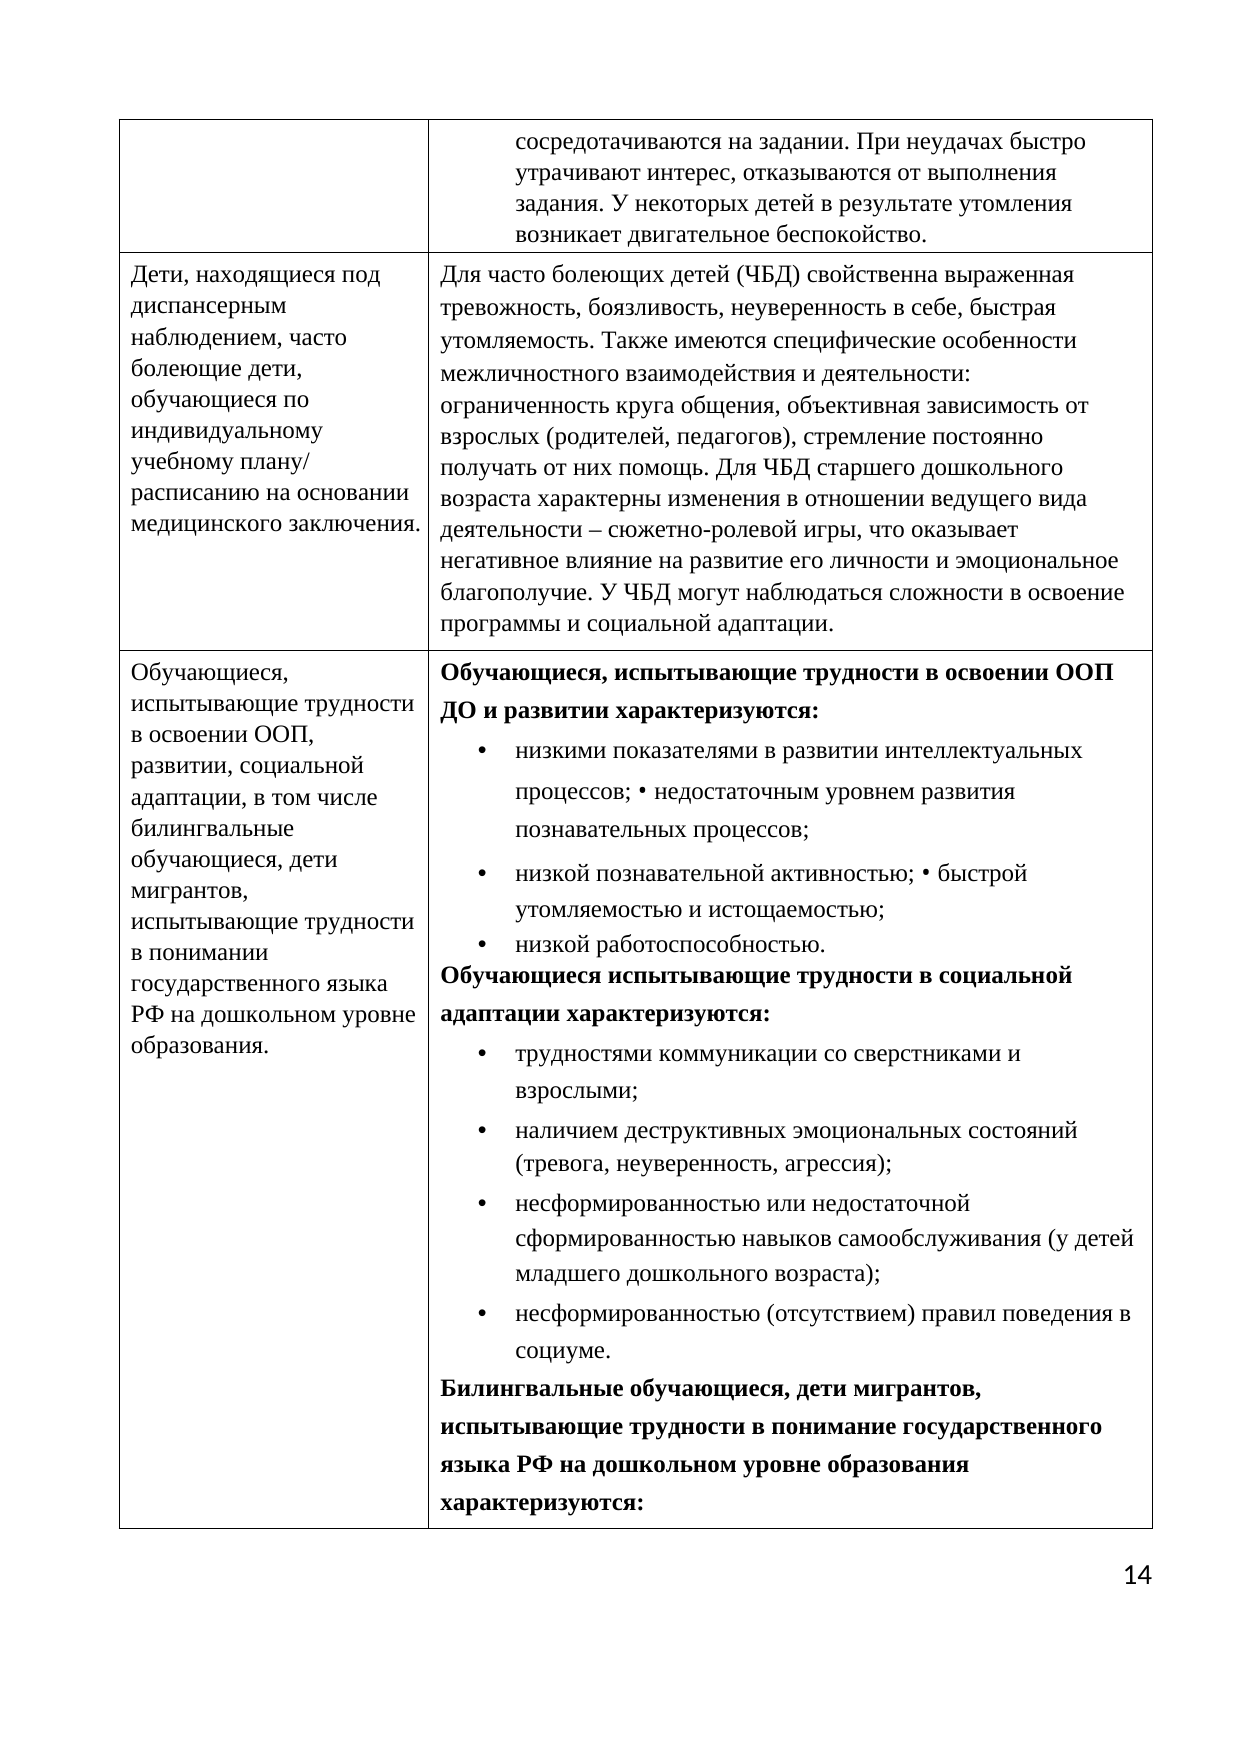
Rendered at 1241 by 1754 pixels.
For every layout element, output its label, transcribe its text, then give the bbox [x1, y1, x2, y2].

table_header [120, 120, 428, 252]
table_cell Для часто болеющих детей (ЧБД) свойственна выраженная тревожность, боязливость, неуверенность в себе, быстрая утомляемость. Также имеются специфические особенности межличностного взаимодействия и деятельности: ограниченность круга общения, объективная зависимость от взрослых (родителей, педагогов), стремление постоянно получать от них помощь. Для ЧБД старшего дошкольного возраста характерны изменения в отношении ведущего вида деятельности – сюжетно-ролевой игры, что оказывает негативное влияние на развитие его личности и эмоциональное благополучие. У ЧБД могут наблюдаться сложности в освоение программы и социальной адаптации. [429, 253, 1152, 650]
table_cell Дети, находящиеся под диспансерным наблюдением, часто болеющие дети, обучающиеся по индивидуальному учебному плану/ расписанию на основании медицинского заключения. [120, 253, 428, 650]
table_header сосредотачиваются на задании. При неудачах быстро утрачивают интерес, отказываются от выполнения задания. У некоторых детей в результате утомления возникает двигательное беспокойство. [429, 120, 1152, 252]
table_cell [429, 651, 1152, 1528]
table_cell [120, 651, 428, 1528]
